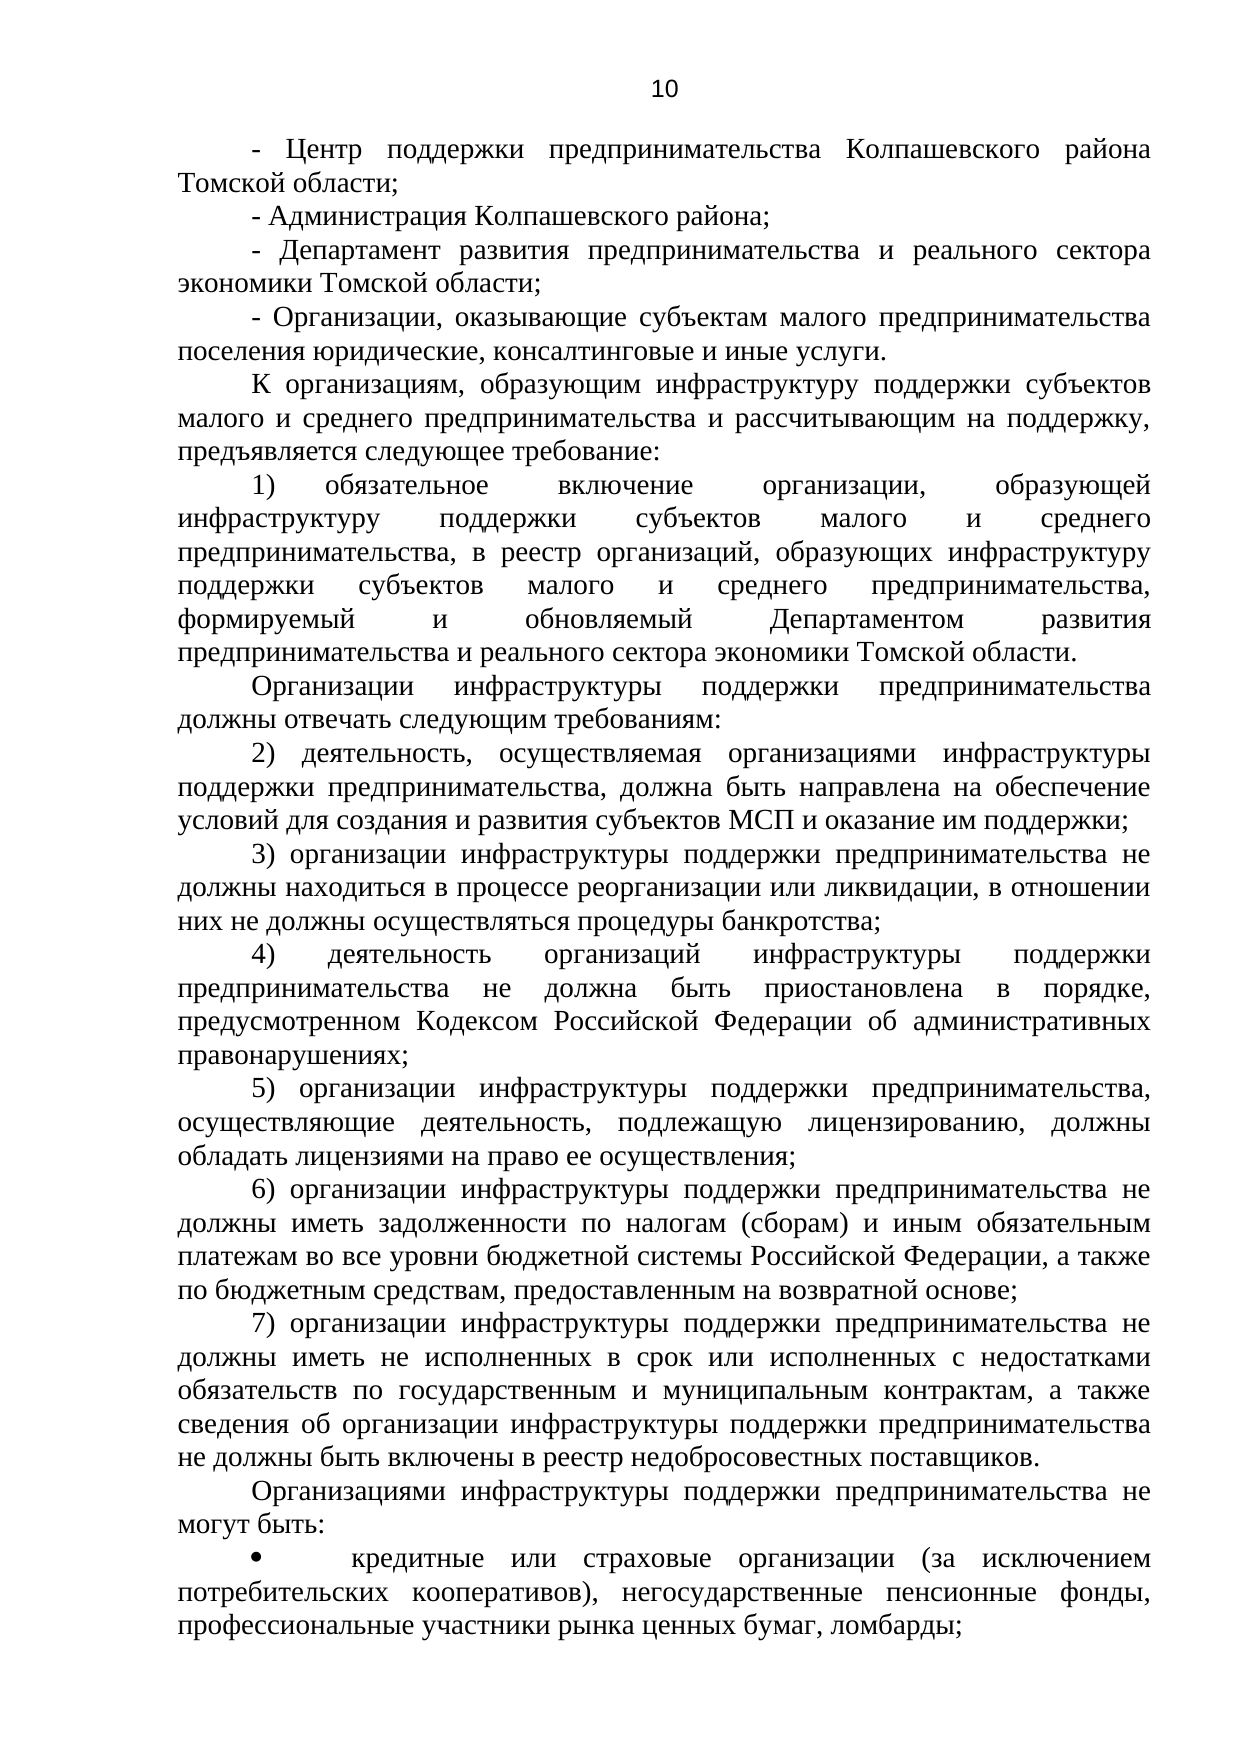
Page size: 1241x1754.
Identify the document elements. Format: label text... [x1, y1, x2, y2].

text 3) организации инфраструктуры поддержки предпринимательства не должны находиться в процессе реорганизации или ликвидации, в отношении них не должны осуществляться процедуры банкротства; [177, 836, 1152, 936]
text 5) организации инфраструктуры поддержки предпринимательства, осуществляющие деятельность, подлежащую лицензированию, должны обладать лицензиями на право ее осуществления; [177, 1071, 1152, 1171]
text - Департамент развития предпринимательства и реального сектора экономики Томской области; [177, 232, 1152, 299]
text - Организации, оказывающие субъектам малого предпринимательства поселения юридические, консалтинговые и иные услуги. [177, 299, 1152, 366]
text Организациями инфраструктуры поддержки предпринимательства не могут быть: [177, 1473, 1152, 1540]
list обязательное включение организации, образующей инфраструктуру поддержки субъектов малого и среднего предпринимательства, в реестр организаций, образующих инфраструктуру поддержки субъектов малого и среднего предпринимательства, формируемый и обновляемый Департаментом развития предпринимательства и реального сектора экономики Томской области. [177, 467, 1152, 668]
text 6) организации инфраструктуры поддержки предпринимательства не должны иметь задолженности по налогам (сборам) и иным обязательным платежам во все уровни бюджетной системы Российской Федерации, а также по бюджетным средствам, предоставленным на возвратной основе; [177, 1171, 1152, 1305]
text 7) организации инфраструктуры поддержки предпринимательства не должны иметь не исполненных в срок или исполненных с недостатками обязательств по государственным и муниципальным контрактам, а также сведения об организации инфраструктуры поддержки предпринимательства не должны быть включены в реестр недобросовестных поставщиков. [177, 1305, 1152, 1473]
text 4) деятельность организаций инфраструктуры поддержки предпринимательства не должна быть приостановлена в порядке, предусмотренном Кодексом Российской Федерации об административных правонарушениях; [177, 936, 1152, 1071]
text - Центр поддержки предпринимательства Колпашевского района Томской области; [177, 131, 1152, 198]
text 2) деятельность, осуществляемая организациями инфраструктуры поддержки предпринимательства, должна быть направлена на обеспечение условий для создания и развития субъектов МСП и оказание им поддержки; [177, 735, 1152, 836]
text К организациям, образующим инфраструктуру поддержки субъектов малого и среднего предпринимательства и рассчитывающим на поддержку, предъявляется следующее требование: [177, 366, 1152, 467]
text - Администрация Колпашевского района; [177, 198, 1152, 232]
list кредитные или страховые организации (за исключением потребительских кооперативов), негосударственные пенсионные фонды, профессиональные участники рынка ценных бумаг, ломбарды; [177, 1540, 1152, 1641]
text Организации инфраструктуры поддержки предпринимательства должны отвечать следующим требованиям: [177, 668, 1152, 735]
